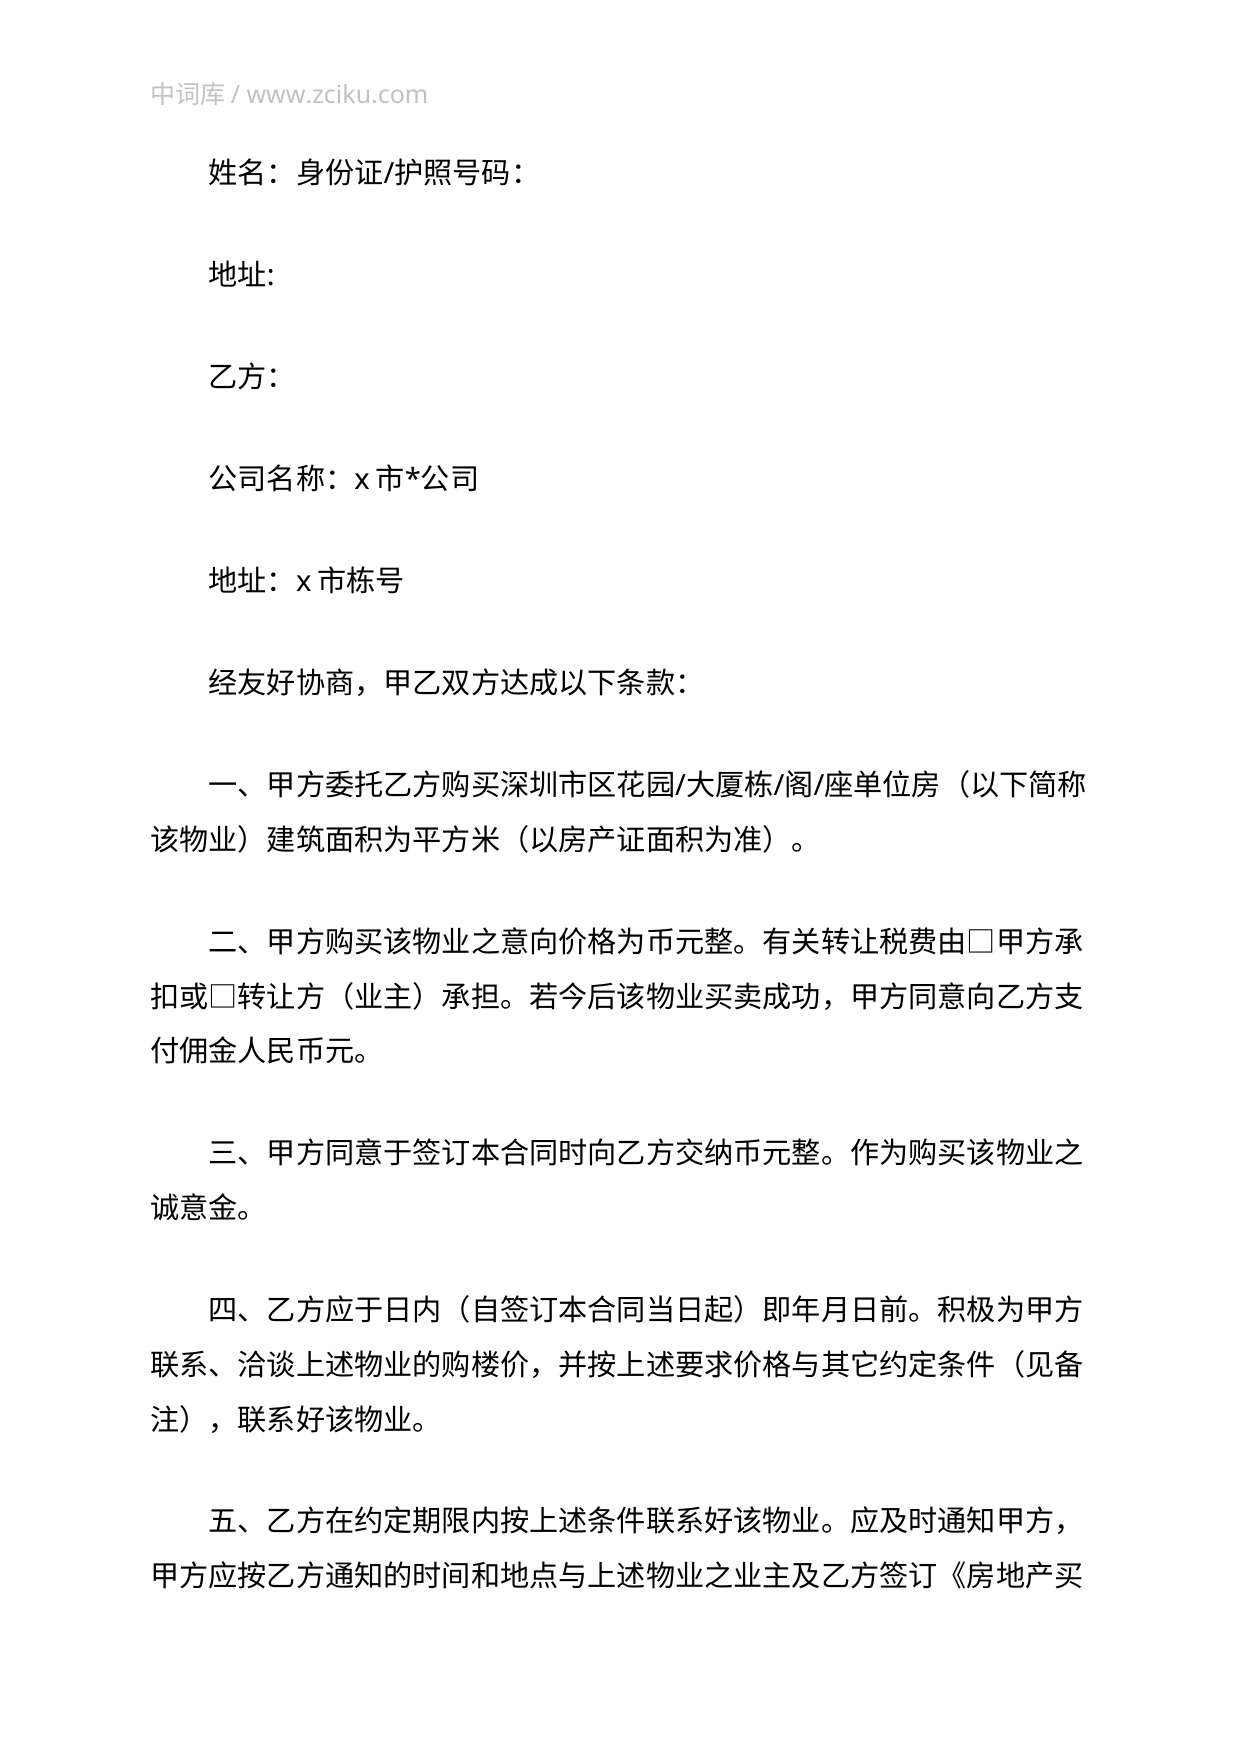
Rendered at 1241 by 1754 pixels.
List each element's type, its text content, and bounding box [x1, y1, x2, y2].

text 一、甲方委托乙方购买深圳市区花园/大厦栋/阁/座单位房（以下简称该物业）建筑面积为平方米（以房产证面积为准）。 [150, 761, 1090, 859]
text 地址: [150, 252, 1090, 294]
text 三、甲方同意于签订本合同时向乙方交纳币元整。作为购买该物业之诚意金。 [150, 1130, 1090, 1227]
text 二、甲方购买该物业之意向价格为币元整。有关转让税费由□甲方承扣或□转让方（业主）承担。若今后该物业买卖成功，甲方同意向乙方支付佣金人民币元。 [150, 918, 1090, 1070]
text 地址：x市栋号 [150, 558, 1090, 600]
text 公司名称：x市*公司 [150, 456, 1090, 498]
text 经友好协商，甲乙双方达成以下条款： [150, 660, 1090, 702]
text 四、乙方应于日内（自签订本合同当日起）即年月日前。积极为甲方联系、洽谈上述物业的购楼价，并按上述要求价格与其它约定条件（见备注），联系好该物业。 [150, 1286, 1090, 1438]
text 姓名：身份证/护照号码： [150, 150, 1090, 192]
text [150, 1498, 1090, 1595]
text 乙方： [150, 354, 1090, 396]
